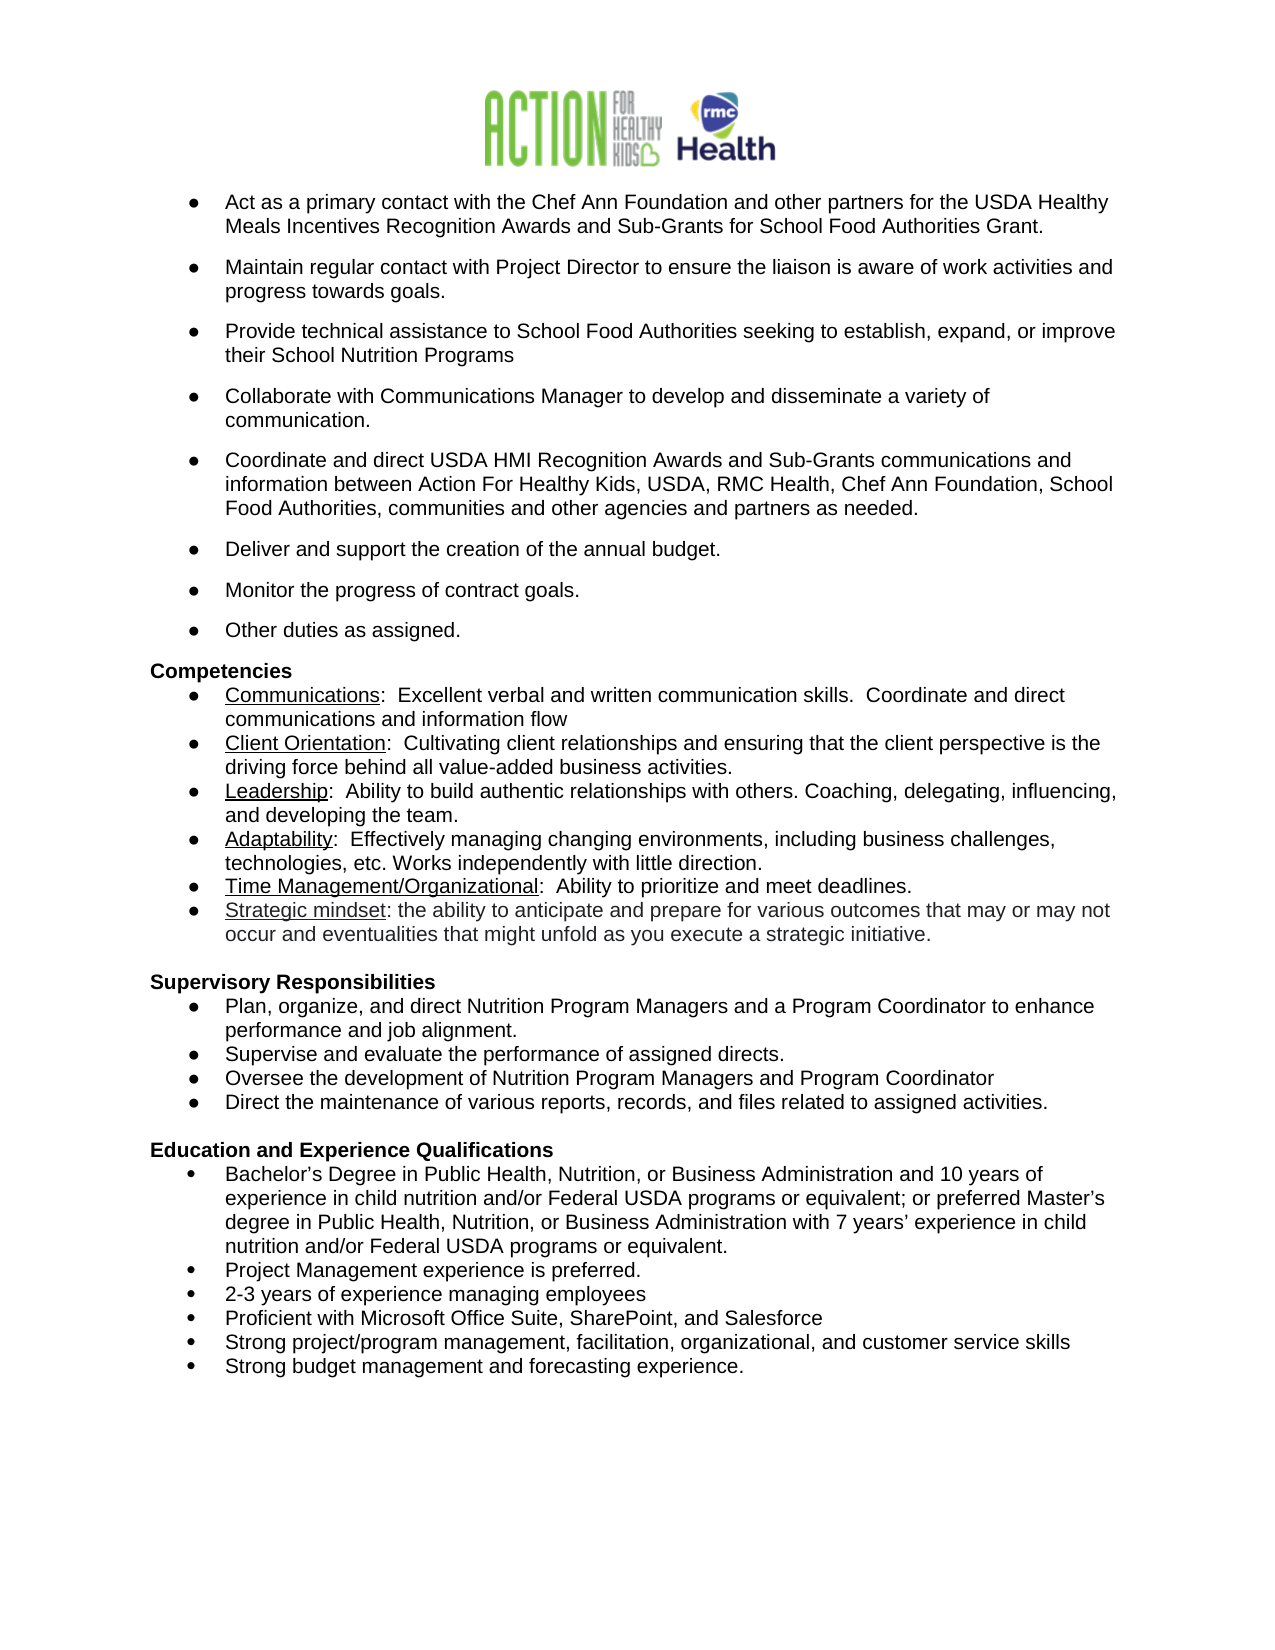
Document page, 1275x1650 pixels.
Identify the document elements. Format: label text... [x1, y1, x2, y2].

list Project Management experience is preferred. [187, 1258, 1125, 1282]
list Proficient with Microsoft Office Suite, SharePoint, and Salesforce [187, 1306, 1125, 1330]
list Oversee the development of Nutrition Program Managers and Program Coordinator [187, 1066, 1125, 1090]
text Education and Experience Qualifications [150, 1138, 1125, 1162]
list Maintain regular contact with Project Director to ensure the liaison is aware of work activities and progress towards goals. [187, 254, 1125, 302]
list 2-3 years of experience managing employees [187, 1282, 1125, 1306]
list Deliver and support the creation of the annual budget. [187, 537, 1125, 561]
list Strong budget management and forecasting experience. [187, 1354, 1125, 1378]
list Communications: Excellent verbal and written communication skills. Coordinate and direct communications and information flow [187, 683, 1125, 731]
list Leadership: Ability to build authentic relationships with others. Coaching, delegating, influencing, and developing the team. [187, 778, 1125, 826]
list Provide technical assistance to School Food Authorities seeking to establish, expand, or improve their School Nutrition Programs [187, 319, 1125, 367]
list Direct the maintenance of various reports, records, and files related to assigned activities. [187, 1090, 1125, 1114]
picture [485, 75, 791, 190]
list Client Orientation: Cultivating client relationships and ensuring that the client perspective is the driving force behind all value-added business activities. [187, 731, 1125, 778]
list Other duties as assigned. [187, 618, 1125, 642]
list Time Management/Organizational: Ability to prioritize and meet deadlines. [187, 874, 1125, 898]
list Coordinate and direct USDA HMI Recognition Awards and Sub-Grants communications and information between Action For Healthy Kids, USDA, RMC Health, Chef Ann Foundation, School Food Authorities, communities and other agencies and partners as needed. [187, 448, 1125, 520]
list Collaborate with Communications Manager to develop and disseminate a variety of communication. [187, 384, 1125, 432]
list Strong project/program management, facilitation, organizational, and customer service skills [187, 1330, 1125, 1354]
list Act as a primary contact with the Chef Ann Foundation and other partners for the USDA Healthy Meals Incentives Recognition Awards and Sub-Grants for School Food Authorities Grant. [187, 190, 1125, 238]
list Adaptability: Effectively managing changing environments, including business challenges, technologies, etc. Works independently with little direction. [187, 826, 1125, 874]
list Plan, organize, and direct Nutrition Program Managers and a Program Coordinator to enhance performance and job alignment. [187, 994, 1125, 1042]
list Monitor the progress of contract goals. [187, 577, 1125, 601]
text Supervisory Responsibilities [150, 970, 1125, 994]
list Bachelor’s Degree in Public Health, Nutrition, or Business Administration and 10 years of experience in child nutrition and/or Federal USDA programs or equivalent; or preferred Master’s degree in Public Health, Nutrition, or Business Administration with 7 years’ experience in child nutrition and/or Federal USDA programs or equivalent. [187, 1162, 1125, 1258]
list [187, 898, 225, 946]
list Supervise and evaluate the performance of assigned directs. [187, 1042, 1125, 1066]
text Competencies [150, 659, 1125, 683]
